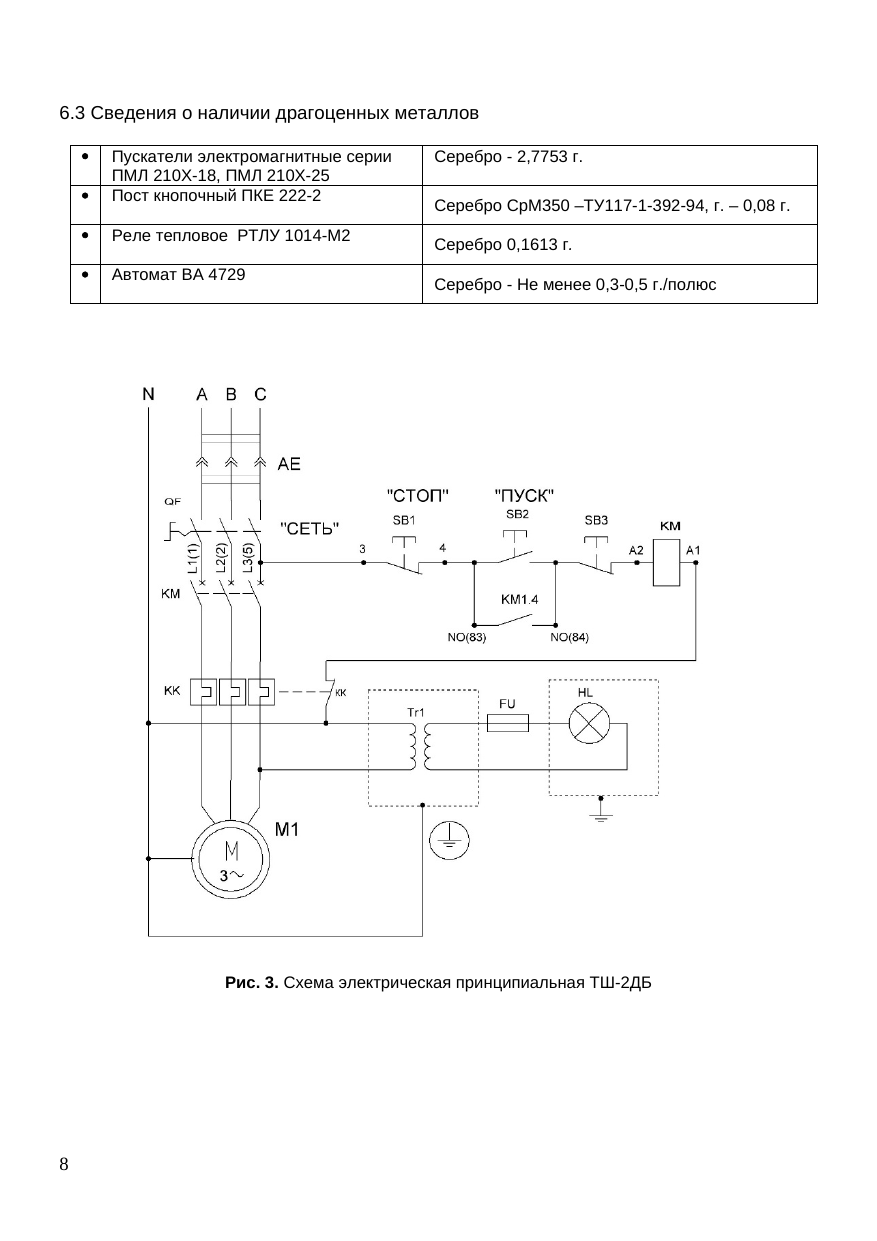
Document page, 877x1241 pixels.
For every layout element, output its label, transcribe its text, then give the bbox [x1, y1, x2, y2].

table_cell Серебро - Не менее 0,3-./полюс [423, 265, 817, 303]
table_cell [71, 186, 100, 224]
table_cell Пост кнопочный ПКЕ 222-2 [101, 186, 422, 224]
table_cell [71, 265, 100, 303]
text 6.3 Сведения о наличии драгоценных металлов [59, 102, 818, 124]
table_cell Реле тепловое РТЛУ 1014-М2 [101, 225, 422, 264]
table_cell [71, 225, 100, 264]
table_cell Серебро . [423, 225, 817, 264]
table_header [71, 146, 100, 185]
picture [124, 366, 753, 954]
text Рис. 3. Схема электрическая принципиальная ТШ-2ДБ [59, 973, 818, 992]
table_cell Серебро CpM350 –ТУ117-1-392-. – . [423, 186, 817, 224]
table_cell Автомат ВА 4729 [101, 265, 422, 303]
table_header Пускатели электромагнитные серии ПМЛ 210Х-18, ПМЛ 210Х-25 [101, 146, 422, 185]
table_header Серебро - . [423, 146, 817, 185]
